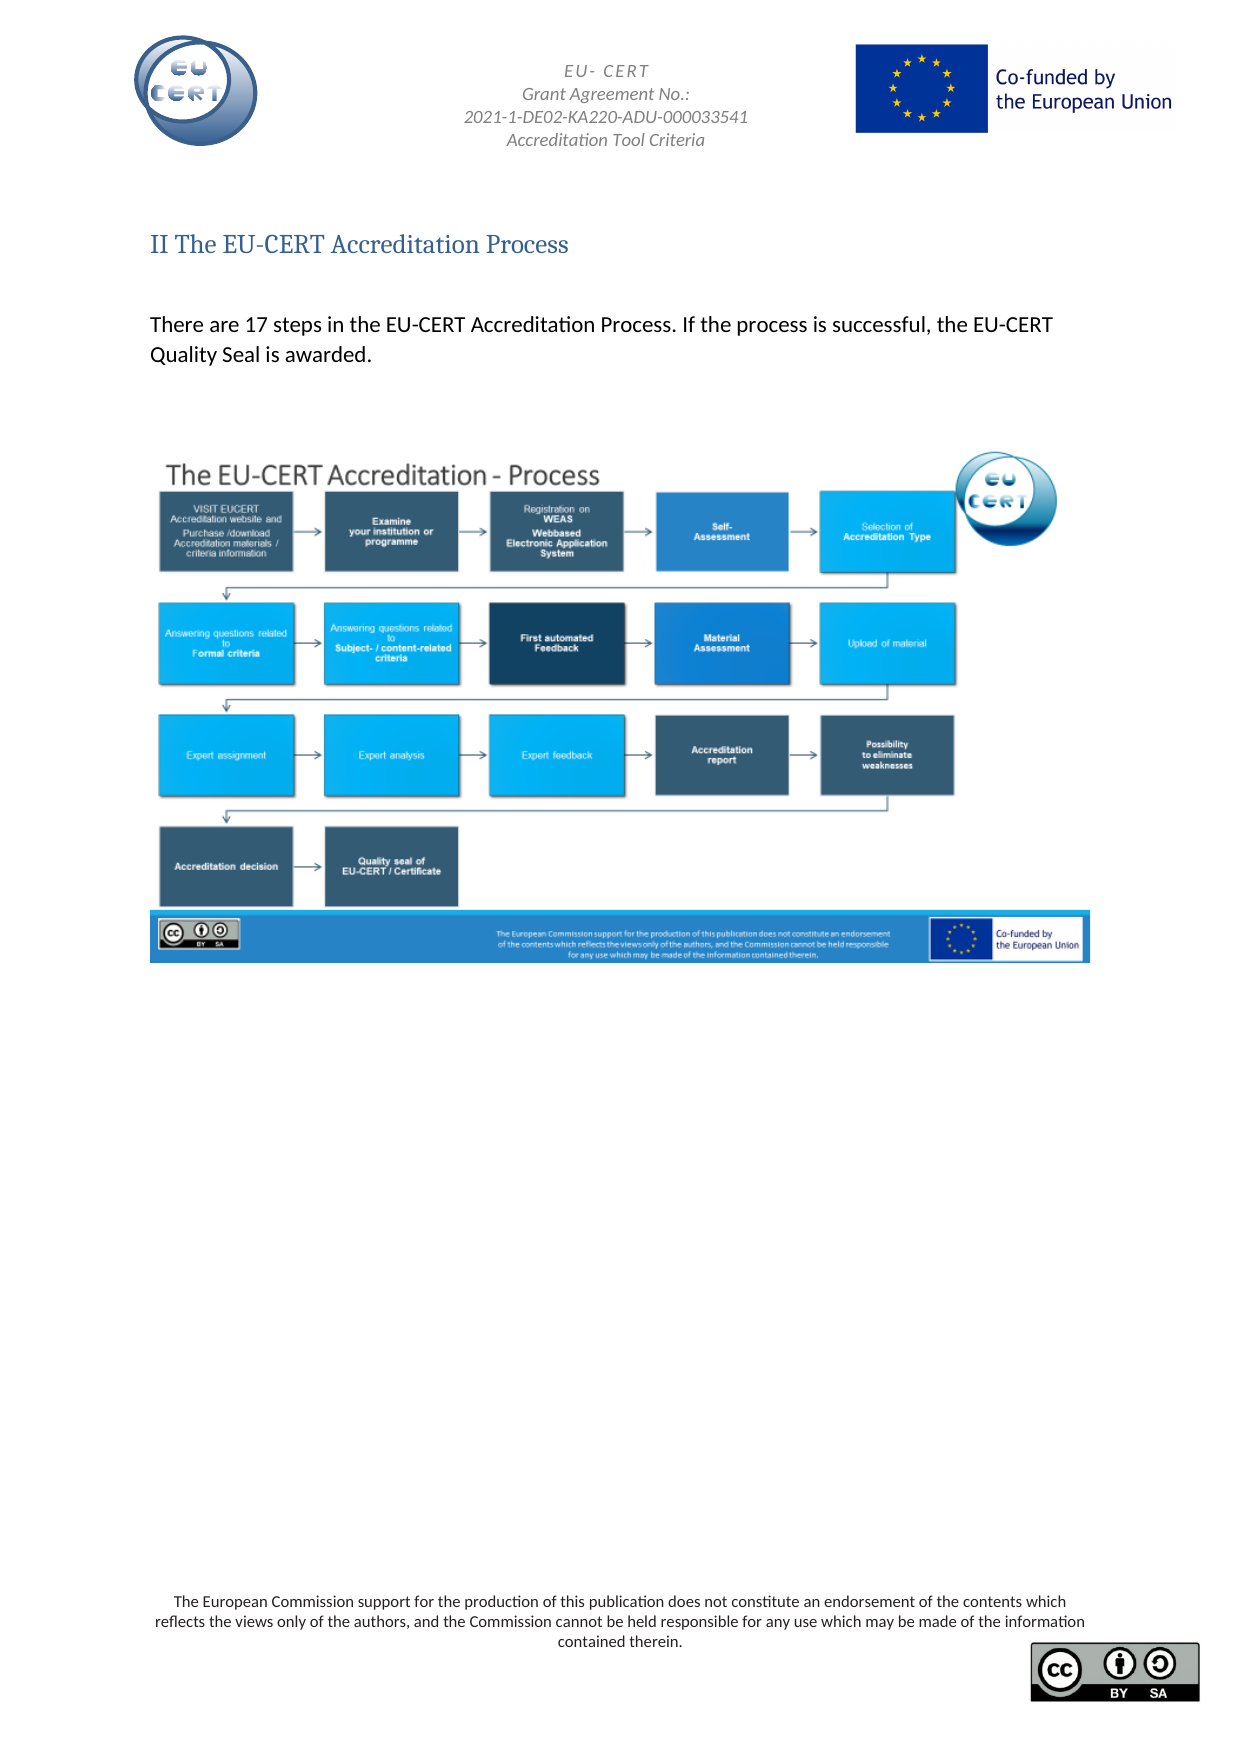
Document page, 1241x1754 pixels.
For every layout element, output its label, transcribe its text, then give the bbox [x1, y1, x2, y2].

subtitle II The EU-CERT Accreditation Process [150, 229, 1090, 261]
picture [853, 42, 1175, 133]
picture [150, 433, 1091, 963]
text There are 17 steps in the EU-CERT Accreditation Process. If the process is successful, the EU-CERT Quality Seal is awarded. [150, 310, 1090, 368]
picture [1027, 1638, 1202, 1704]
